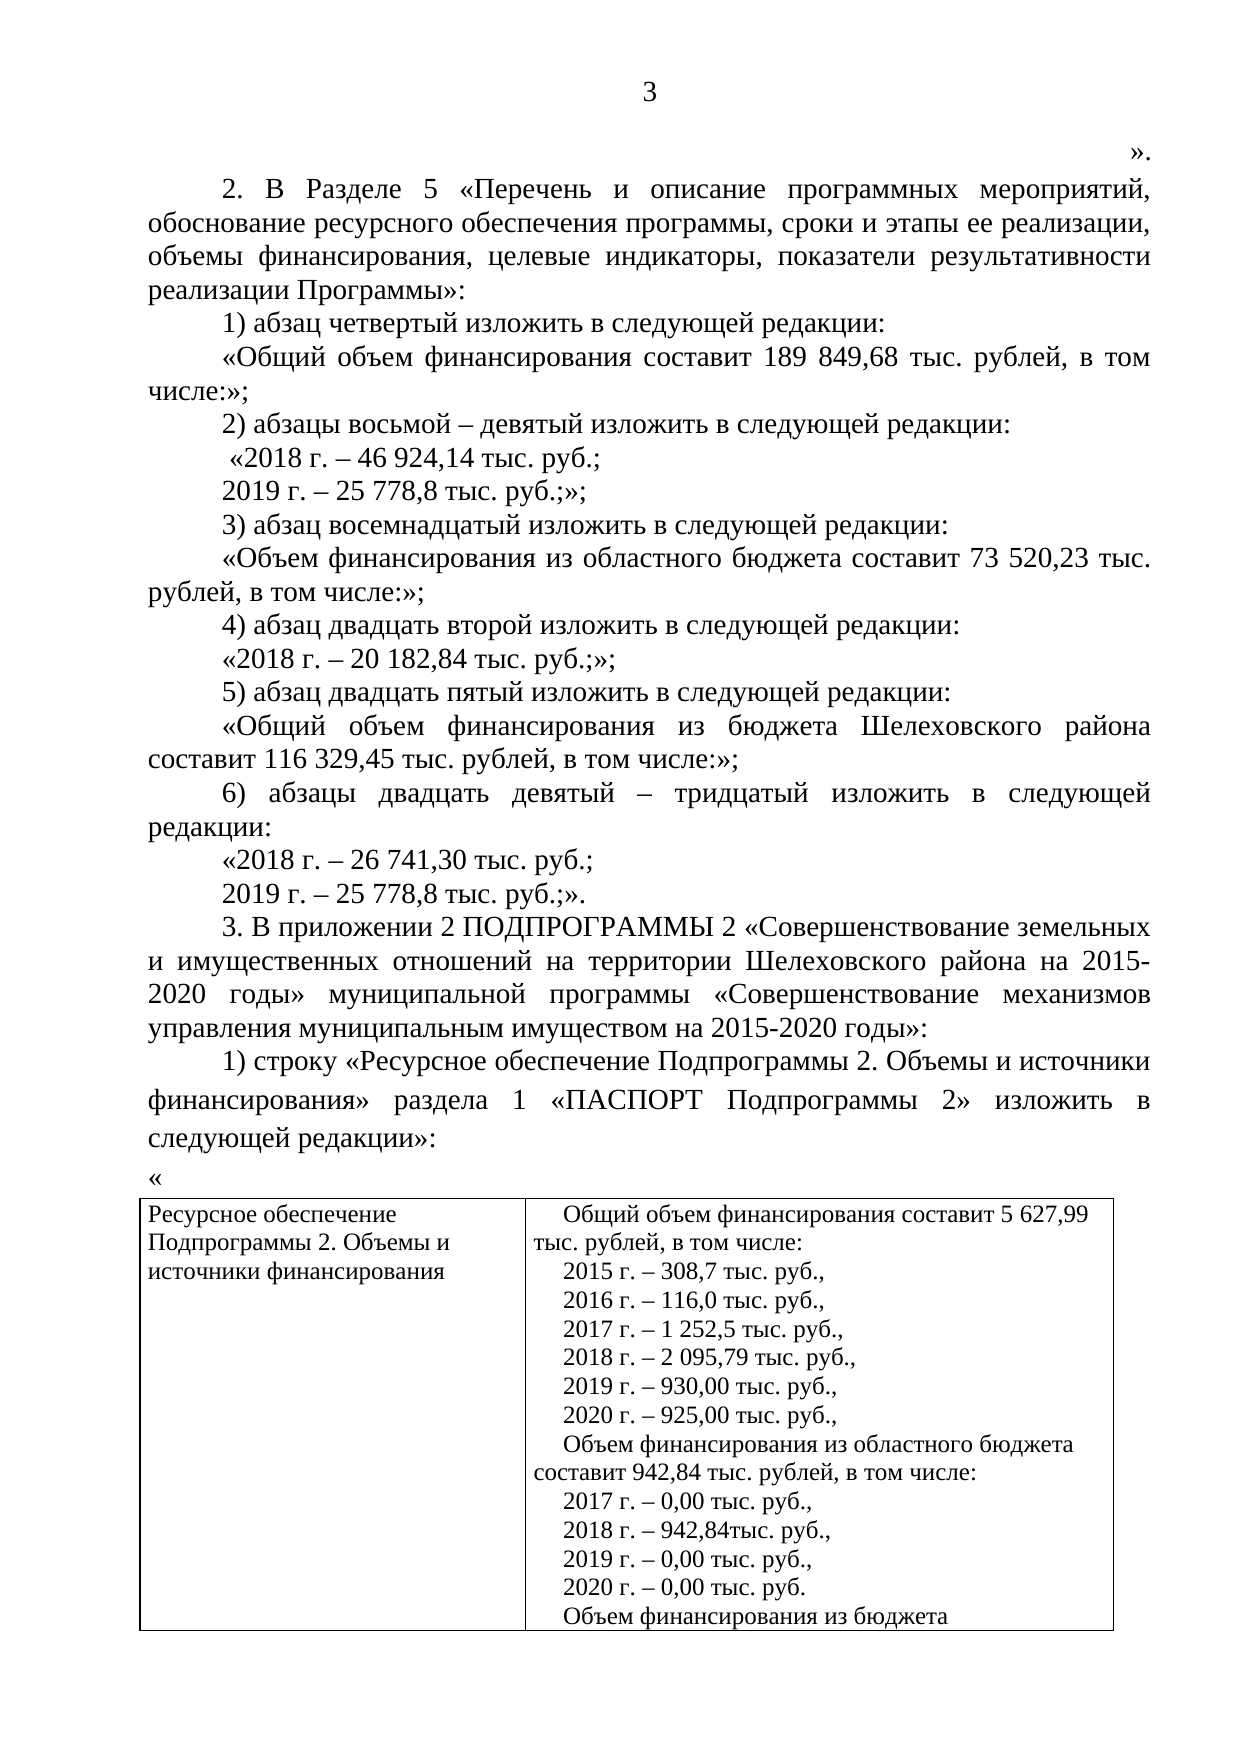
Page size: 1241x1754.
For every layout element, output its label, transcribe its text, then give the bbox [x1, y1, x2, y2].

text 2) абзацы восьмой – девятый изложить в следующей редакции: [148, 406, 1152, 440]
text 5) абзац двадцать пятый изложить в следующей редакции: [148, 674, 1152, 708]
text 2. В Разделе 5 «Перечень и описание программных мероприятий, обоснование ресурсного обеспечения программы, сроки и этапы ее реализации, объемы финансирования, целевые индикаторы, показатели результативности реализации Программы»: [148, 171, 1152, 306]
text 3. В приложении 2 ПОДПРОГРАММЫ 2 «Совершенствование земельных и имущественных отношений на территории Шелеховского района на 2015-2020 годы» муниципальной программы «Совершенствование механизмов управления муниципальным имуществом на 2015-2020 годы»: [148, 909, 1152, 1043]
text 2019 г. – 25 778,8 тыс. руб.;»; [148, 473, 1152, 507]
text «2018 г. – 46 924,14 тыс. руб.; [148, 440, 1152, 473]
text «2018 г. – 20 182,84 тыс. руб.;»; [148, 641, 1152, 674]
text «Общий объем финансирования составит 189 849,68 тыс. рублей, в том числе:»; [148, 339, 1152, 406]
text 1) абзац четвертый изложить в следующей редакции: [148, 306, 1152, 339]
text ». [148, 133, 1152, 166]
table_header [526, 1199, 1113, 1630]
text 6) абзацы двадцать девятый – тридцатый изложить в следующей редакции: [148, 775, 1152, 842]
text « [148, 1159, 1152, 1193]
text 3) абзац восемнадцатый изложить в следующей редакции: [148, 507, 1152, 540]
text «2018 г. – 26 741,30 тыс. руб.; [148, 842, 1152, 876]
text 1) строку «Ресурсное обеспечение Подпрограммы 2. Объемы и источники финансирования» раздела 1 «ПАСПОРТ Подпрограммы 2» изложить в следующей редакции»: [148, 1043, 1152, 1154]
text «Общий объем финансирования из бюджета Шелеховского района составит 116 329,45 тыс. рублей, в том числе:»; [148, 708, 1152, 775]
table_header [141, 1199, 525, 1630]
text 4) абзац двадцать второй изложить в следующей редакции: [148, 607, 1152, 641]
text 2019 г. – 25 778,8 тыс. руб.;». [148, 876, 1152, 909]
text «Объем финансирования из областного бюджета составит 73 520,23 тыс. рублей, в том числе:»; [148, 540, 1152, 607]
